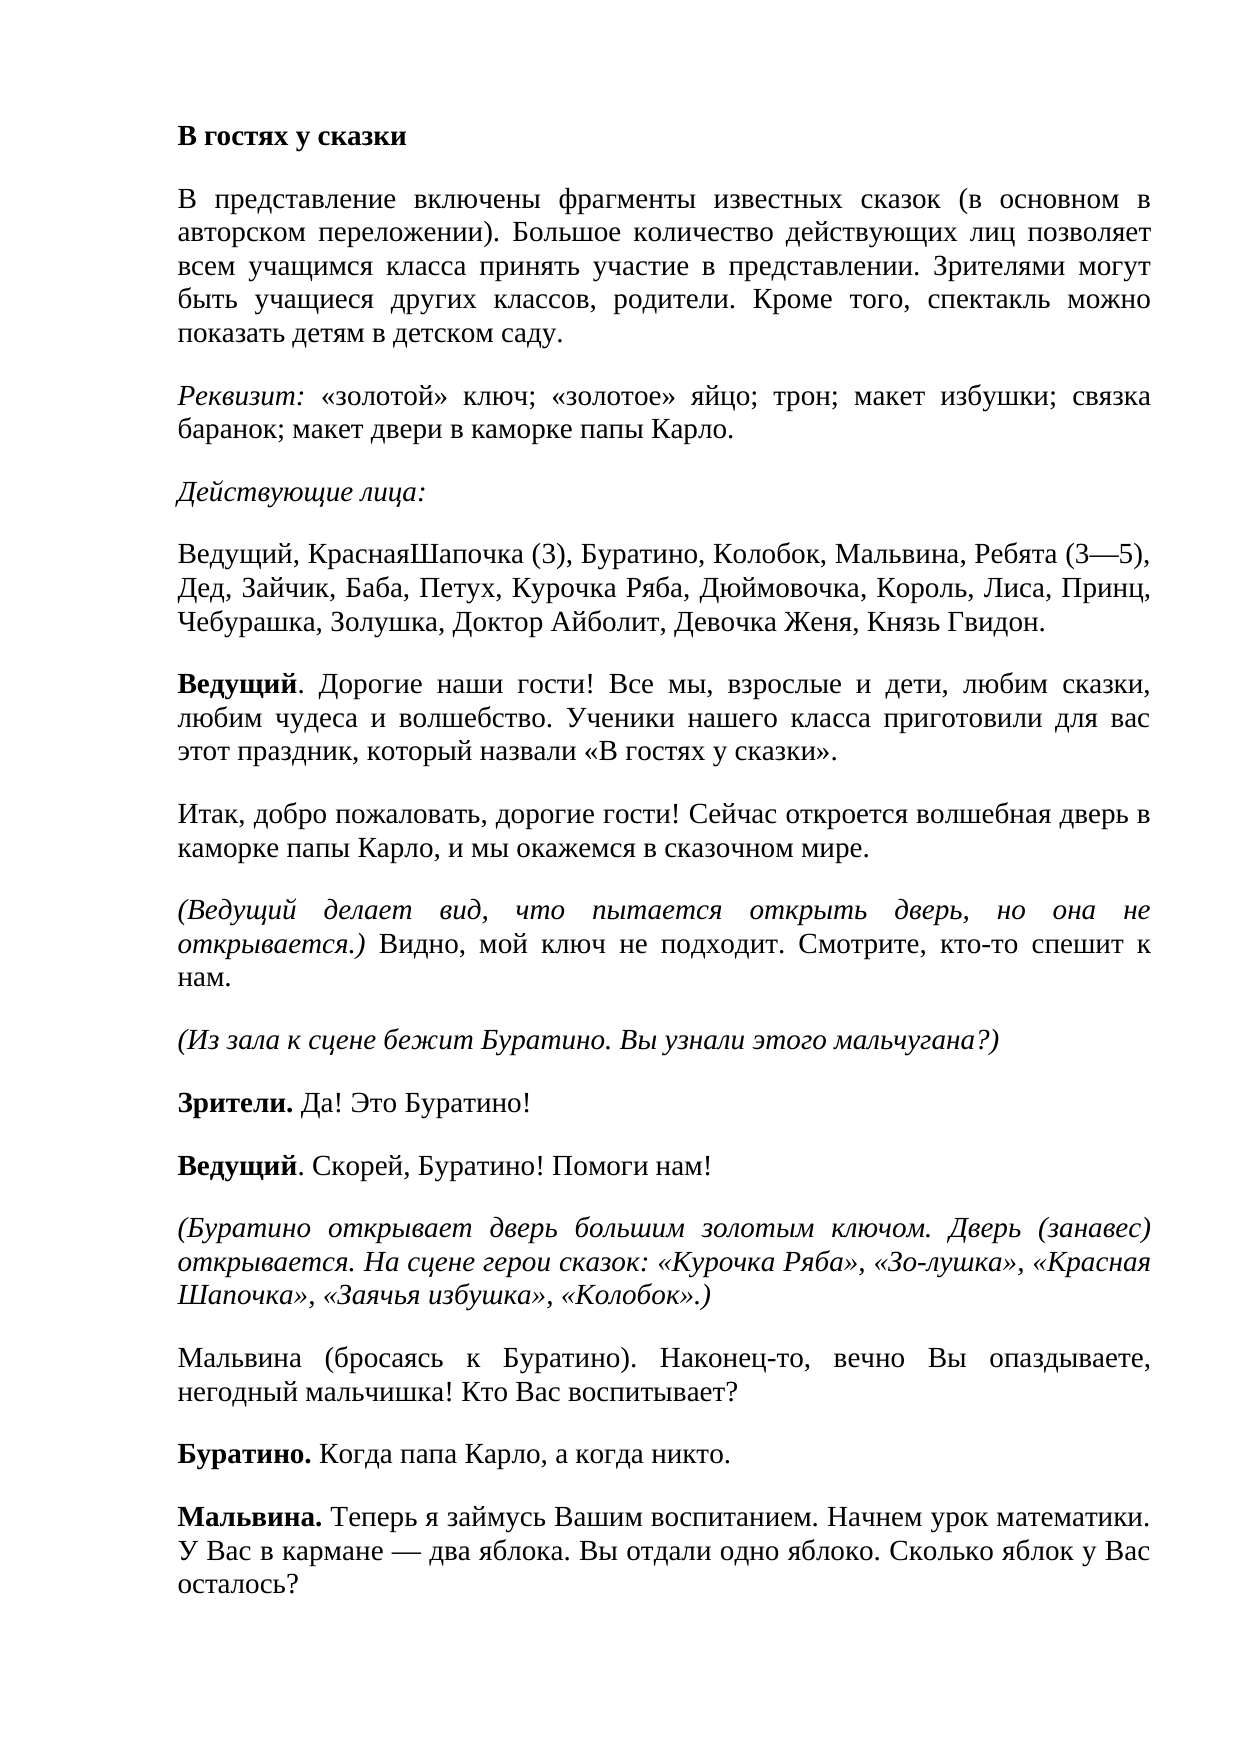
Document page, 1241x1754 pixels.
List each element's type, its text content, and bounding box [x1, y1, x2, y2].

text Действующие лица: [177, 474, 1152, 507]
text В представление включены фрагменты известных сказок (в основном в авторском переложении). Большое количество действующих лиц позволяет всем учащимся класса принять участие в представлении. Зрителями могут быть учащиеся других классов, родители. Кроме того, спектакль можно показать детям в детском саду. [177, 181, 1152, 348]
text Мальвина. Теперь я займусь Вашим воспитанием. Начнем урок математики. У Вас в кармане — два яблока. Вы отдали одно яблоко. Сколько яблок у Вас осталось? [177, 1499, 1152, 1600]
text (Ведущий делает вид, что пытается открыть дверь, но она не открывается.) Видно, мой ключ не подходит. Смотрите, кто-то спешит к нам. [177, 892, 1152, 993]
text Ведущий, КраснаяШапочка (3), Буратино, Колобок, Мальвина, Ребята (3—5), Дед, Зайчик, Баба, Петух, Курочка Ряба, Дюймовочка, Король, Лиса, Принц, Чебурашка, Золушка, Доктор Айболит, Девочка Женя, Князь Гвидон. [177, 537, 1152, 637]
text Ведущий. Дорогие наши гости! Все мы, взрослые и дети, любим сказки, любим чудеса и волшебство. Ученики нашего класса приготовили для вас этот праздник, который назвали «В гостях у сказки». [177, 666, 1152, 767]
text (Из зала к сцене бежит Буратино. Вы узнали этого мальчугана?) [177, 1022, 1152, 1056]
text В гостях у сказки [177, 118, 1152, 152]
text Реквизит: «золотой» ключ; «золотое» яйцо; трон; макет избушки; связка баранок; макет двери в каморке папы Карло. [177, 378, 1152, 445]
text Буратино. Когда папа Карло, а когда никто. [177, 1436, 1152, 1470]
text Итак, добро пожаловать, дорогие гости! Сейчас откроется волшебная дверь в каморке папы Карло, и мы окажемся в сказочном мире. [177, 796, 1152, 863]
text Зрители. Да! Это Буратино! [177, 1085, 1152, 1118]
text (Буратино открывает дверь большим золотым ключом. Дверь (занавес) открывается. На сцене герои сказок: «Курочка Ряба», «Зо-лушка», «Красная Шапочка», «Заячья избушка», «Колобок».) [177, 1210, 1152, 1311]
text Ведущий. Скорей, Буратино! Помоги нам! [177, 1148, 1152, 1181]
text Мальвина (бросаясь к Буратино). Наконец-то, вечно Вы опаздываете, негодный мальчишка! Кто Вас воспитывает? [177, 1340, 1152, 1407]
